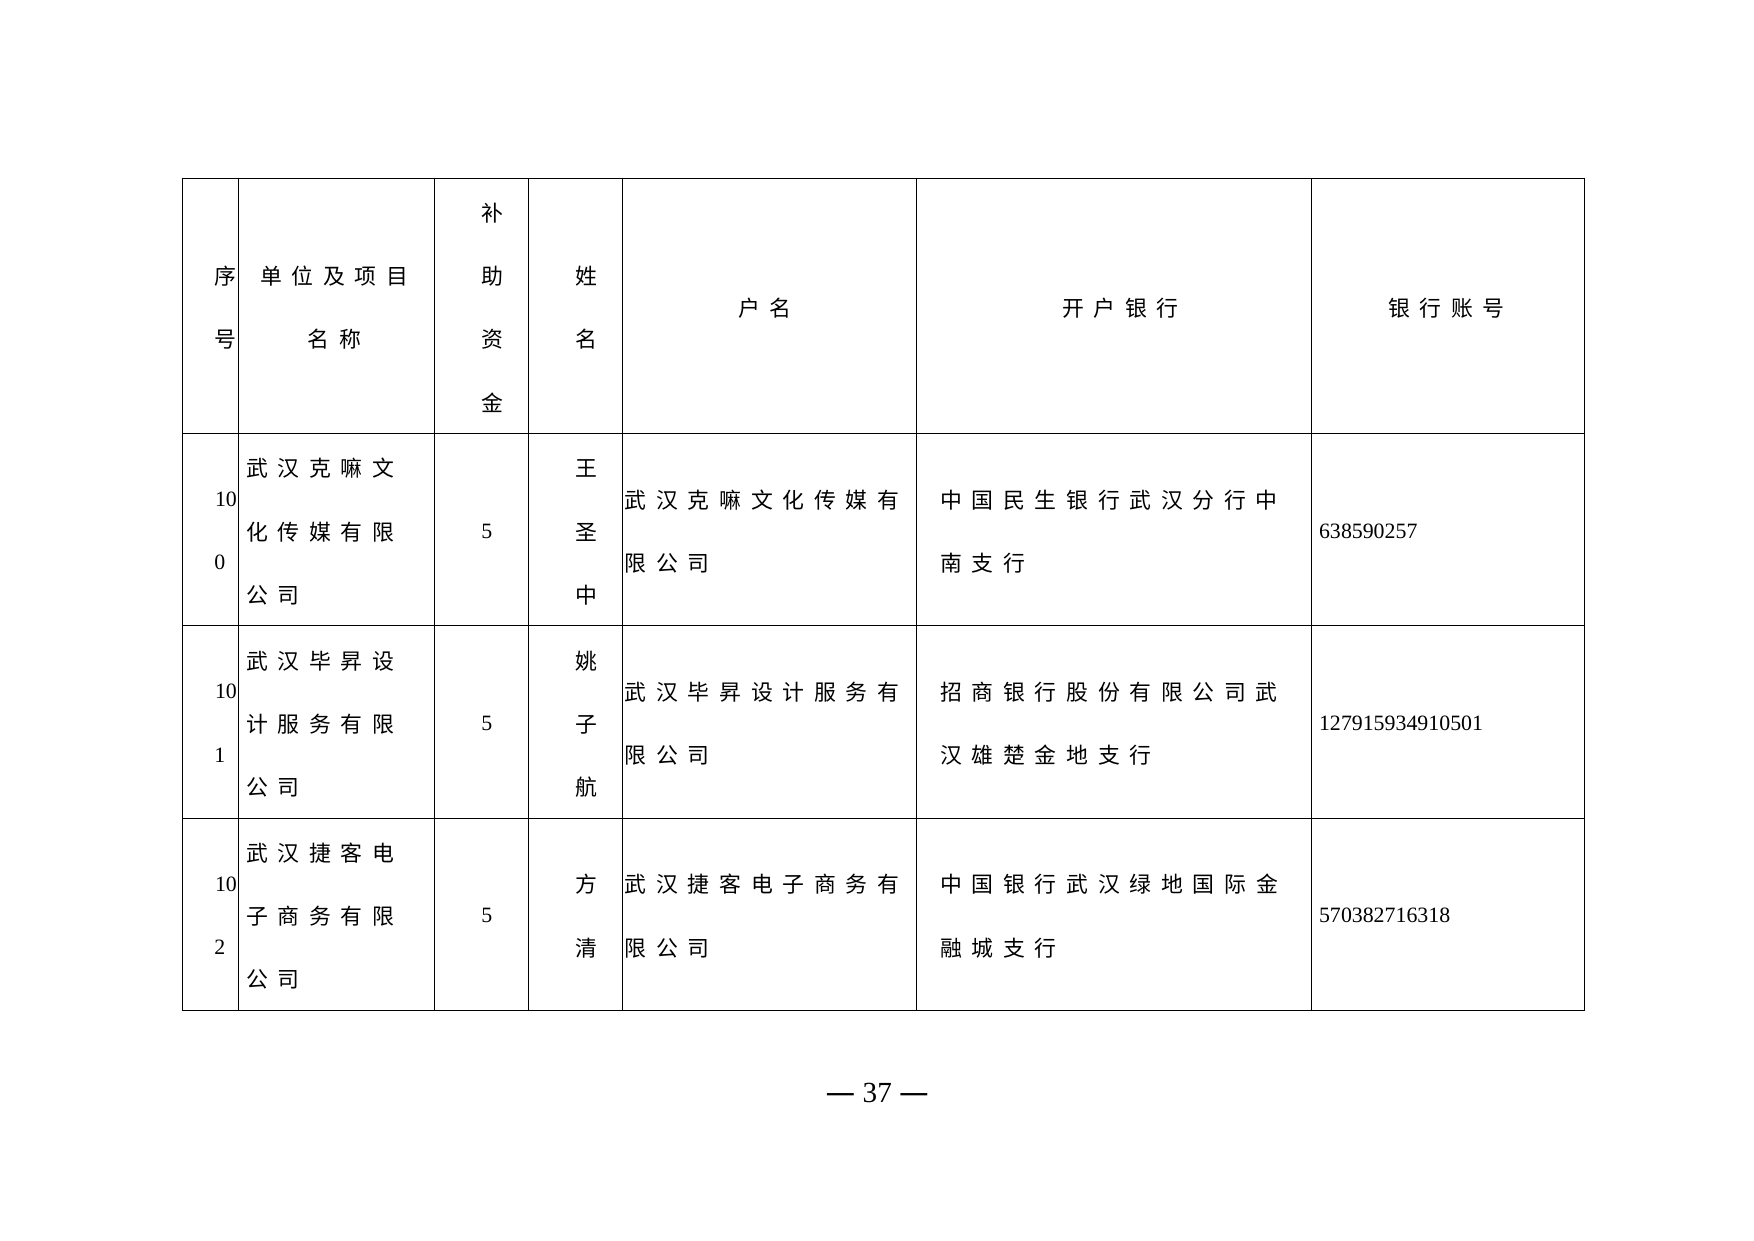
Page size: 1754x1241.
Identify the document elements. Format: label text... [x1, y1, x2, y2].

table_cell 中国银行武汉绿地国际金融城支行 [917, 819, 1311, 1010]
table_header 银行账号 [1312, 179, 1584, 433]
table_cell 中国民生银行武汉分行中南支行 [917, 434, 1311, 625]
table_cell 武汉捷客电子商务有限公司 [623, 819, 916, 1010]
table_header 序号 [183, 179, 238, 433]
table_cell 5 [435, 434, 528, 625]
table_cell 姚子航 [529, 626, 622, 818]
table_header 补助资金 [435, 179, 528, 433]
table_cell 5 [435, 626, 528, 818]
table_cell 5 [435, 819, 528, 1010]
table_cell 武汉克嘛文化传媒有限公司 [239, 434, 434, 625]
table_cell 武汉克嘛文化传媒有限公司 [623, 434, 916, 625]
table_cell 王圣中 [529, 434, 622, 625]
table_cell 570382716318 [1312, 819, 1584, 1010]
table_cell 638590257 [1312, 434, 1584, 625]
table_cell 招商银行股份有限公司武汉雄楚金地支行 [917, 626, 1311, 818]
table_cell 102 [183, 819, 238, 1010]
table_cell 武汉毕昇设计服务有限公司 [623, 626, 916, 818]
table_header 姓名 [529, 179, 622, 433]
table_header 单位及项目名称 [239, 179, 434, 433]
table_cell 武汉毕昇设计服务有限公司 [239, 626, 434, 818]
table_cell 127915934910501 [1312, 626, 1584, 818]
table_cell 方清 [529, 819, 622, 1010]
table_cell 101 [183, 626, 238, 818]
table_cell 武汉捷客电子商务有限公司 [239, 819, 434, 1010]
table_header 开户银行 [917, 179, 1311, 433]
table_header 户名 [623, 179, 916, 433]
table_cell 100 [183, 434, 238, 625]
